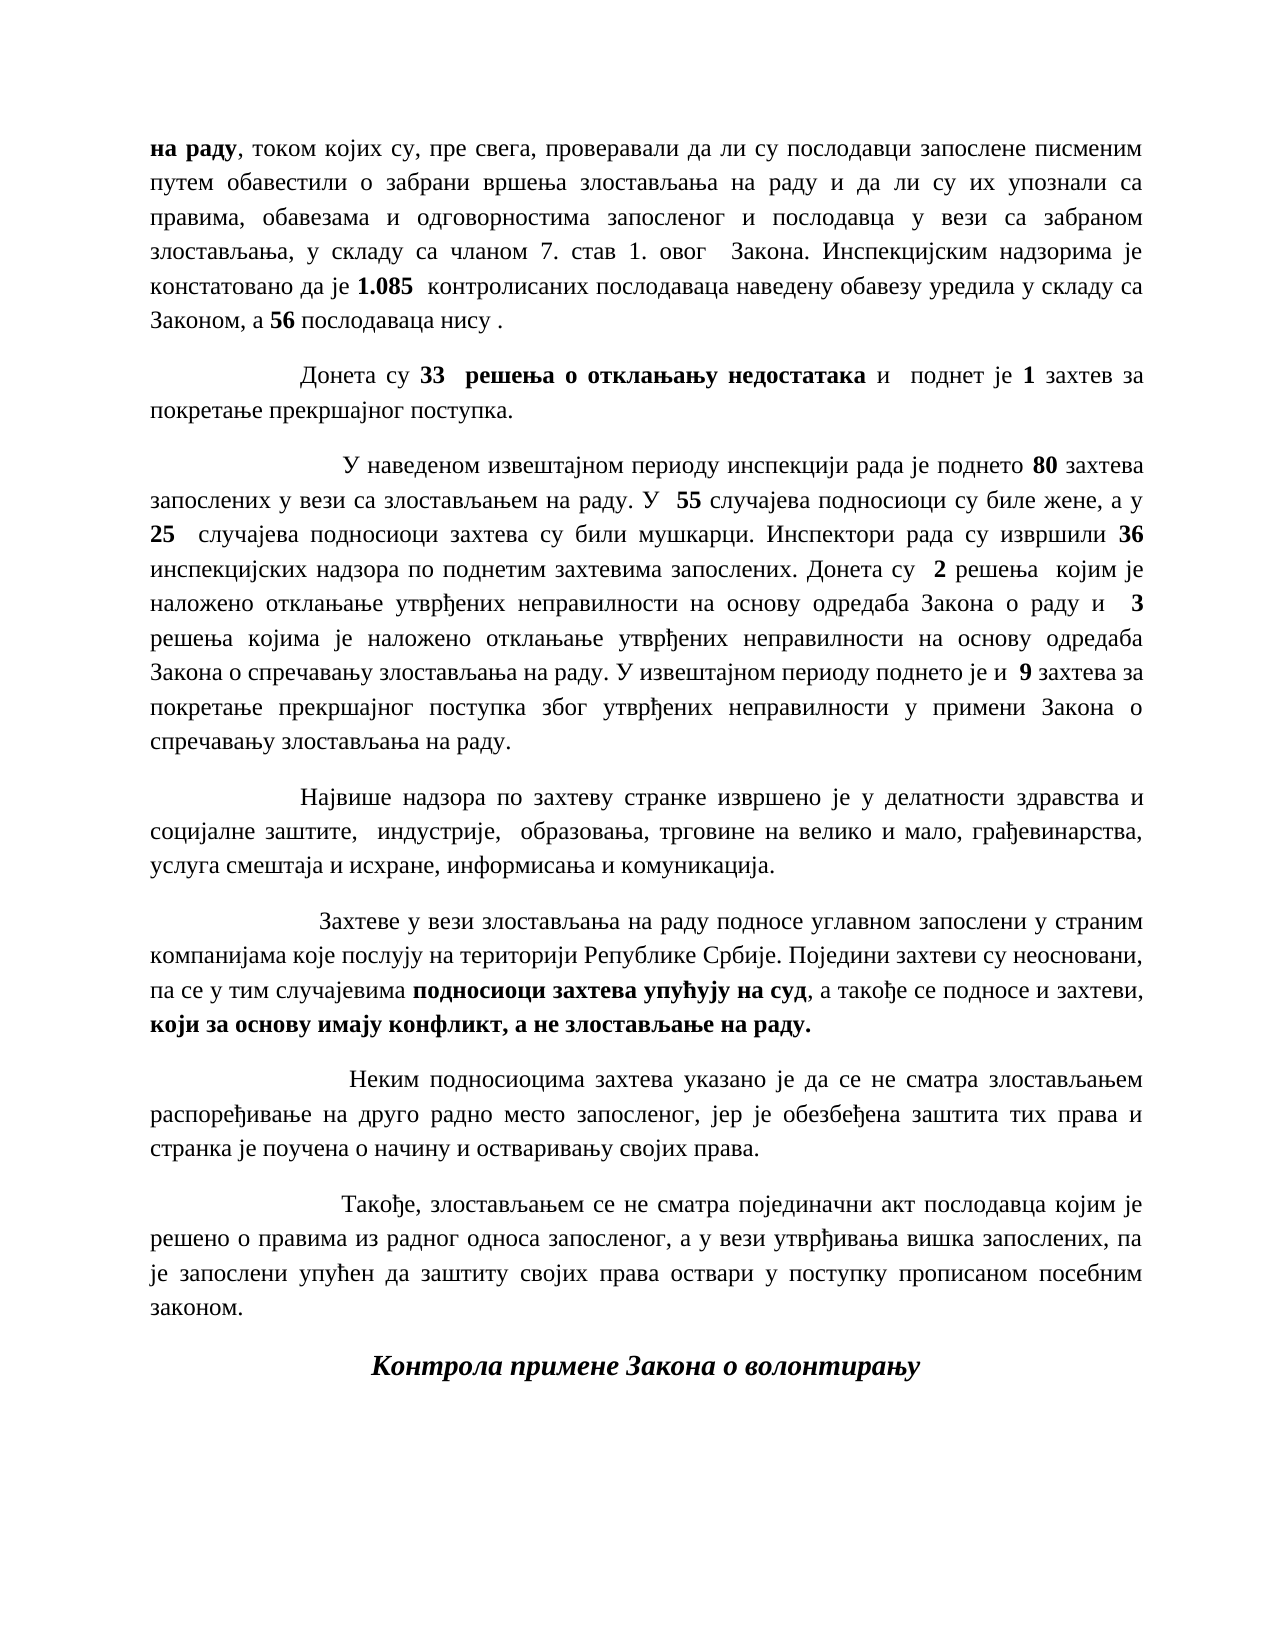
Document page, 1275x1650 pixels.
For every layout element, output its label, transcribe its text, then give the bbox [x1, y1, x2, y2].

text Неким подносиоцима захтева указано је да се не сматра злостављањем распоређивање на друго радно место запосленог, јер је обезбеђена заштита тих права и странка је поучена о начину и остваривању својих права. [150, 1064, 1144, 1162]
text Такође, злостављањем се не сматра појединачни акт послодавца којим је решено о правима из радног односа запосленог, а у вези утврђивања вишка запослених, па је запослени упућен да заштиту својих права оствари у поступку прописаном посебним законом. [150, 1189, 1144, 1321]
text Захтеве у вези злостављања на раду подносе углавном запослени у страним компанијама које послују на територији Републике Србије. Поједини захтеви су неосновани, па се у тим случајевима подносиоци захтева упућују на суд, а такође се подносе и захтеви, који за основу имају конфликт, а не злостављање на раду. [150, 906, 1144, 1038]
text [150, 133, 1144, 334]
text Највише надзора по захтеву странке извршено је у делатности здравства и социјалне заштите, индустрије, образовања, трговине на велико и мало, грађевинарства, услуга смештаја и исхране, информисања и комуникација. [150, 782, 1144, 879]
text У наведеном извештајном периоду инспекцији рада је поднето 80 захтева запослених у вези са злостављањем на раду. У 55 случајева подносиоци су биле жене, а у 25 случајева подносиоци захтева су били мушкарци. Инспектори рада су извршили 36 инспекцијских надзора по поднетим захтевима запослених. Донета су 2 решења којим је наложено отклањање утврђених неправилности на основу одредаба Закона о раду и 3 решења којима је наложено отклањање утврђених неправилности на основу одредаба Закона о спречавању злостављања на раду. У извештајном периоду поднетo je и 9 захтева за покретање прекршајног поступка због утврђених неправилности у примени Закона о спречавању злостављања на раду. [150, 450, 1144, 755]
subtitle Контрола примене Закона о волонтирању [150, 1348, 1144, 1381]
text Донета су 33 решења о отклањању недостатака и поднет је 1 захтев за покретање прекршајног поступка. [150, 361, 1144, 424]
